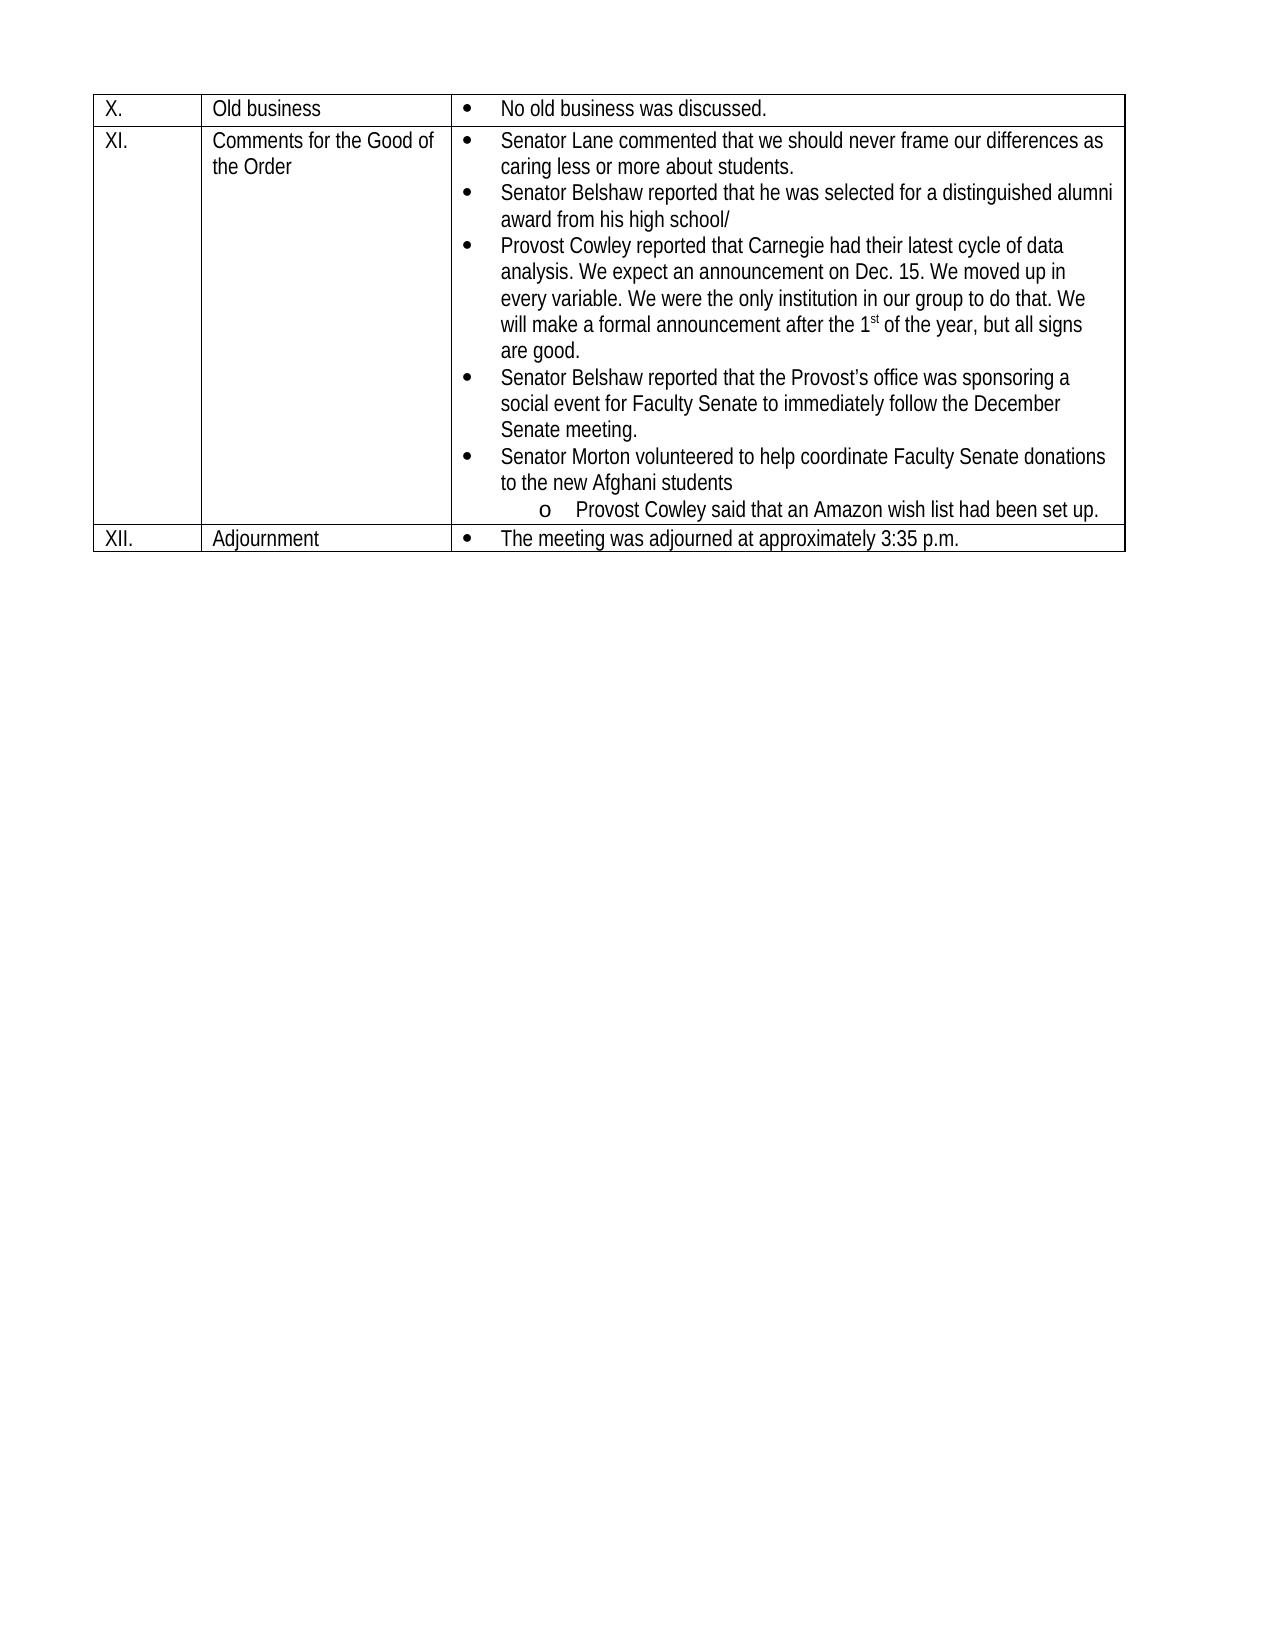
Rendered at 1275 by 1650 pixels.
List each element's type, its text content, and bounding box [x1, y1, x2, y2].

table_cell Adjournment [202, 525, 451, 551]
table_cell The meeting was adjourned at approximately 3:35 p.m. [452, 525, 1124, 551]
table_cell Comments for the Good of the Order [202, 127, 451, 524]
table_cell XI. [94, 127, 201, 524]
table_cell Senator Lane commented that we should never frame our differences as caring less or more about students. Senator Belshaw reported that he was selected for a distinguished alumni award from his high school/ Provost Cowley reported that Carnegie had their latest cycle of data analysis. We expect an announcement on Dec. 15. We moved up in every variable. We were the only institution in our group to do that. We will make a formal announcement after the 1st of the year, but all signs are good. Senator Belshaw reported that the Provost’s office was sponsoring a social event for Faculty Senate to immediately follow the December Senate meeting. Senator Morton volunteered to help coordinate Faculty Senate donations to the new Afghani students Provost Cowley said that an Amazon wish list had been set up. [452, 127, 1124, 524]
table_cell Old business [202, 95, 451, 126]
table_cell X. [94, 95, 201, 126]
table_cell XII. [94, 525, 201, 551]
table_cell No old business was discussed. [452, 95, 1124, 126]
